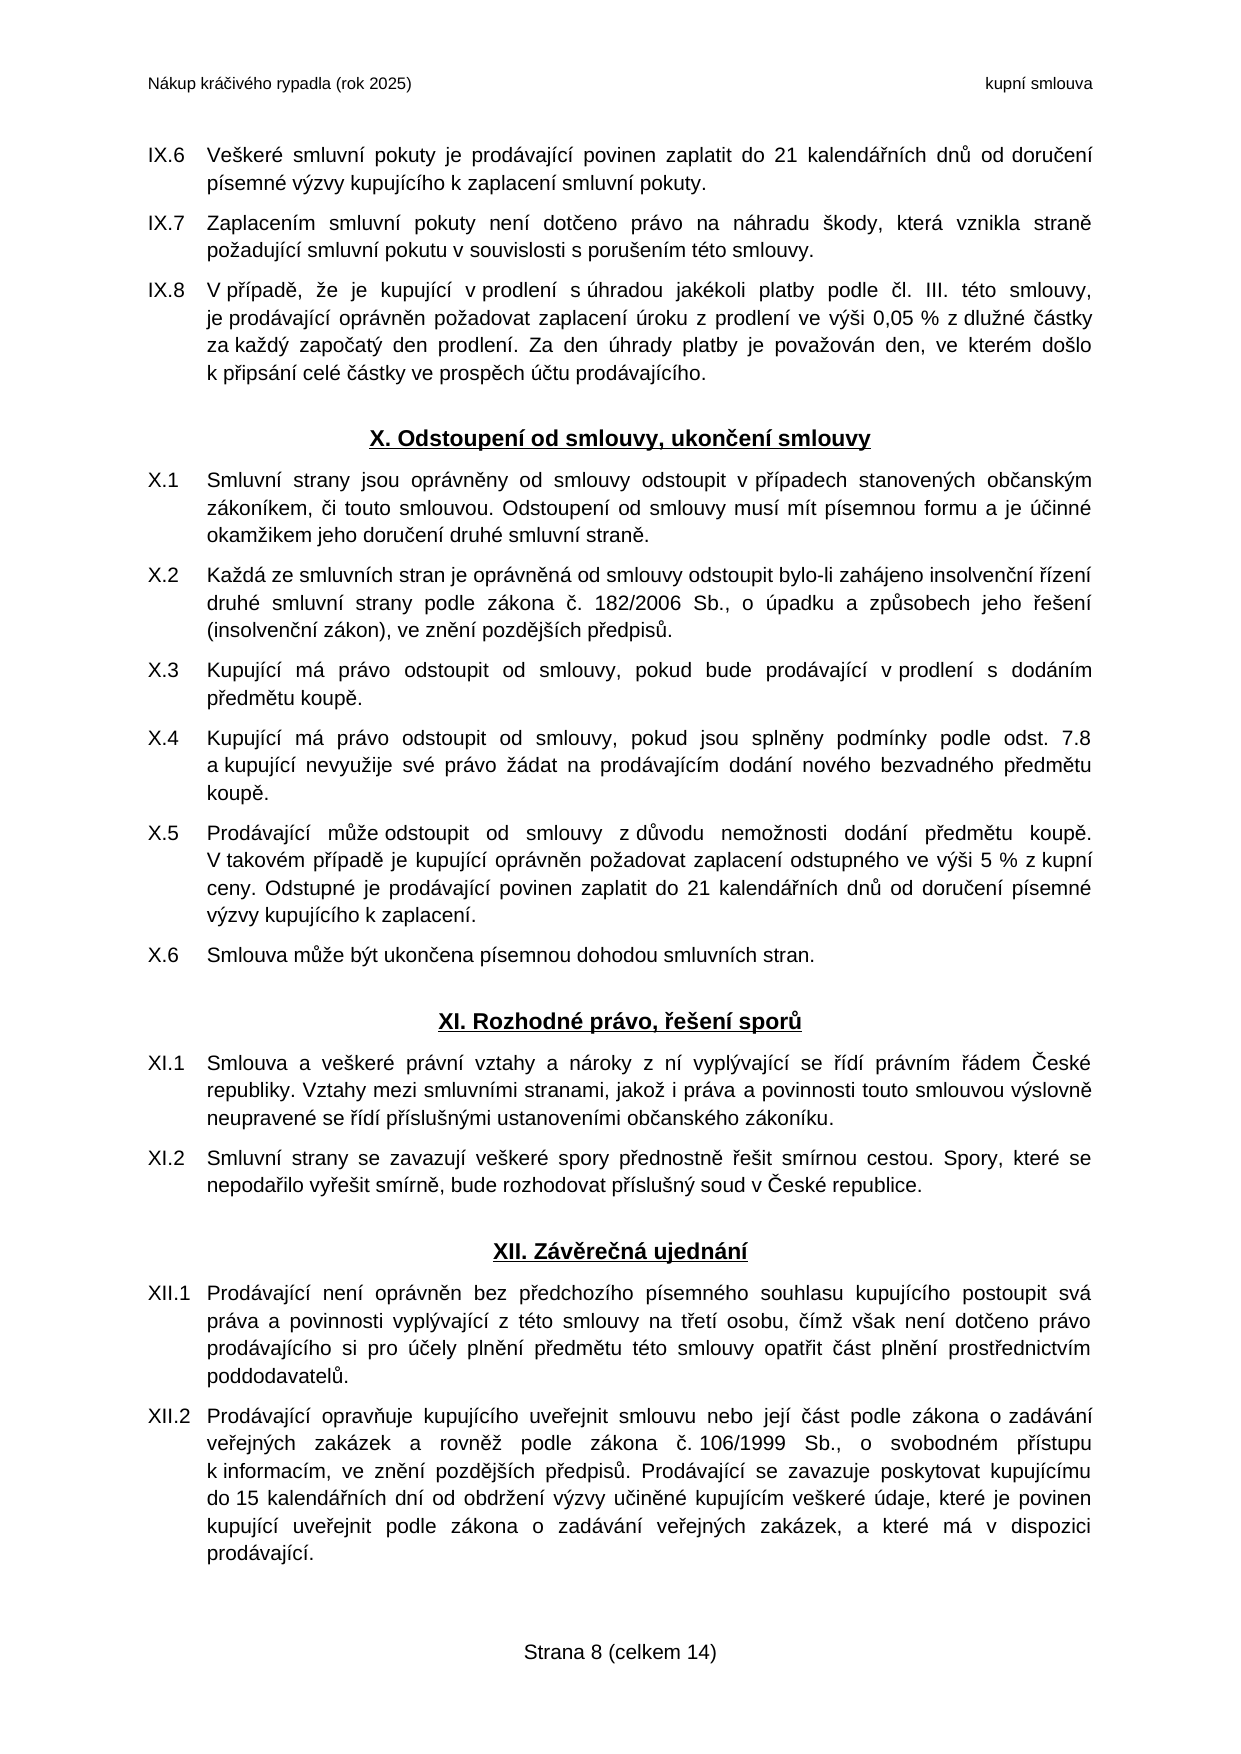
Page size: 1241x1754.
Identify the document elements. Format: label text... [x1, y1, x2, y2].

text V případě, že je kupující v prodlení s úhradou jakékoli platby podle čl. III. této smlouvy, je prodávající oprávněn požadovat zaplacení úroku z prodlení ve výši 0,05 % z dlužné částky za každý započatý den prodlení. Za den úhrady platby je považován den, ve kterém došlo k připsání celé částky ve prospěch účtu prodávajícího. [148, 278, 1093, 384]
text Každá ze smluvních stran je oprávněná od smlouvy odstoupit bylo-li zahájeno insolvenční řízení druhé smluvní strany podle zákona č. 182/2006 Sb., o úpadku a způsobech jeho řešení (insolvenční zákon), ve znění pozdějších předpisů. [148, 563, 1093, 642]
text Veškeré smluvní pokuty je prodávající povinen zaplatit do 21 kalendářních dnů od doručení písemné výzvy kupujícího k zaplacení smluvní pokuty. [148, 143, 1093, 194]
text Prodávající opravňuje kupujícího uveřejnit smlouvu nebo její část podle zákona o zadávání veřejných zakázek a rovněž podle zákona č. 106/1999 Sb., o svobodném přístupu k informacím, ve znění pozdějších předpisů. Prodávající se zavazuje poskytovat kupujícímu do 15 kalendářních dní od obdržení výzvy učiněné kupujícím veškeré údaje, které je povinen kupující uveřejnit podle zákona o zadávání veřejných zakázek, a které má v dispozici prodávající. [148, 1403, 1093, 1565]
text Prodávající není oprávněn bez předchozího písemného souhlasu kupujícího postoupit svá práva a povinnosti vyplývající z této smlouvy na třetí osobu, čímž však není dotčeno právo prodávajícího si pro účely plnění předmětu této smlouvy opatřit část plnění prostřednictvím poddodavatelů. [148, 1281, 1093, 1387]
text Smluvní strany jsou oprávněny od smlouvy odstoupit v případech stanovených občanským zákoníkem, či touto smlouvou. Odstoupení od smlouvy musí mít písemnou formu a je účinné okamžikem jeho doručení druhé smluvní straně. [148, 468, 1093, 547]
text Zaplacením smluvní pokuty není dotčeno právo na náhradu škody, která vznikla straně požadující smluvní pokutu v souvislosti s porušením této smlouvy. [148, 210, 1093, 262]
text Kupující má právo odstoupit od smlouvy, pokud jsou splněny podmínky podle odst. 7.8 a kupující nevyužije své právo žádat na prodávajícím dodání nového bezvadného předmětu koupě. [148, 726, 1093, 804]
text Závěrečná ujednání [148, 1238, 1093, 1264]
text Kupující má právo odstoupit od smlouvy, pokud bude prodávající v prodlení s dodáním předmětu koupě. [148, 658, 1093, 709]
text Odstoupení od smlouvy, ukončení smlouvy [148, 425, 1093, 452]
text Smlouva a veškeré právní vztahy a nároky z ní vyplývající se řídí právním řádem České republiky. Vztahy mezi smluvními stranami, jakož i práva a povinnosti touto smlouvou výslovně neupravené se řídí příslušnými ustanoveními občanského zákoníku. [148, 1051, 1093, 1130]
text Rozhodné právo, řešení sporů [148, 1008, 1093, 1034]
text Smluvní strany se zavazují veškeré spory přednostně řešit smírnou cestou. Spory, které se nepodařilo vyřešit smírně, bude rozhodovat příslušný soud v České republice. [148, 1146, 1093, 1197]
text Prodávající může odstoupit od smlouvy z důvodu nemožnosti dodání předmětu koupě. V takovém případě je kupující oprávněn požadovat zaplacení odstupného ve výši 5 % z kupní ceny. Odstupné je prodávající povinen zaplatit do 21 kalendářních dnů od doručení písemné výzvy kupujícího k zaplacení. [148, 821, 1093, 927]
text Smlouva může být ukončena písemnou dohodou smluvních stran. [148, 943, 1093, 967]
